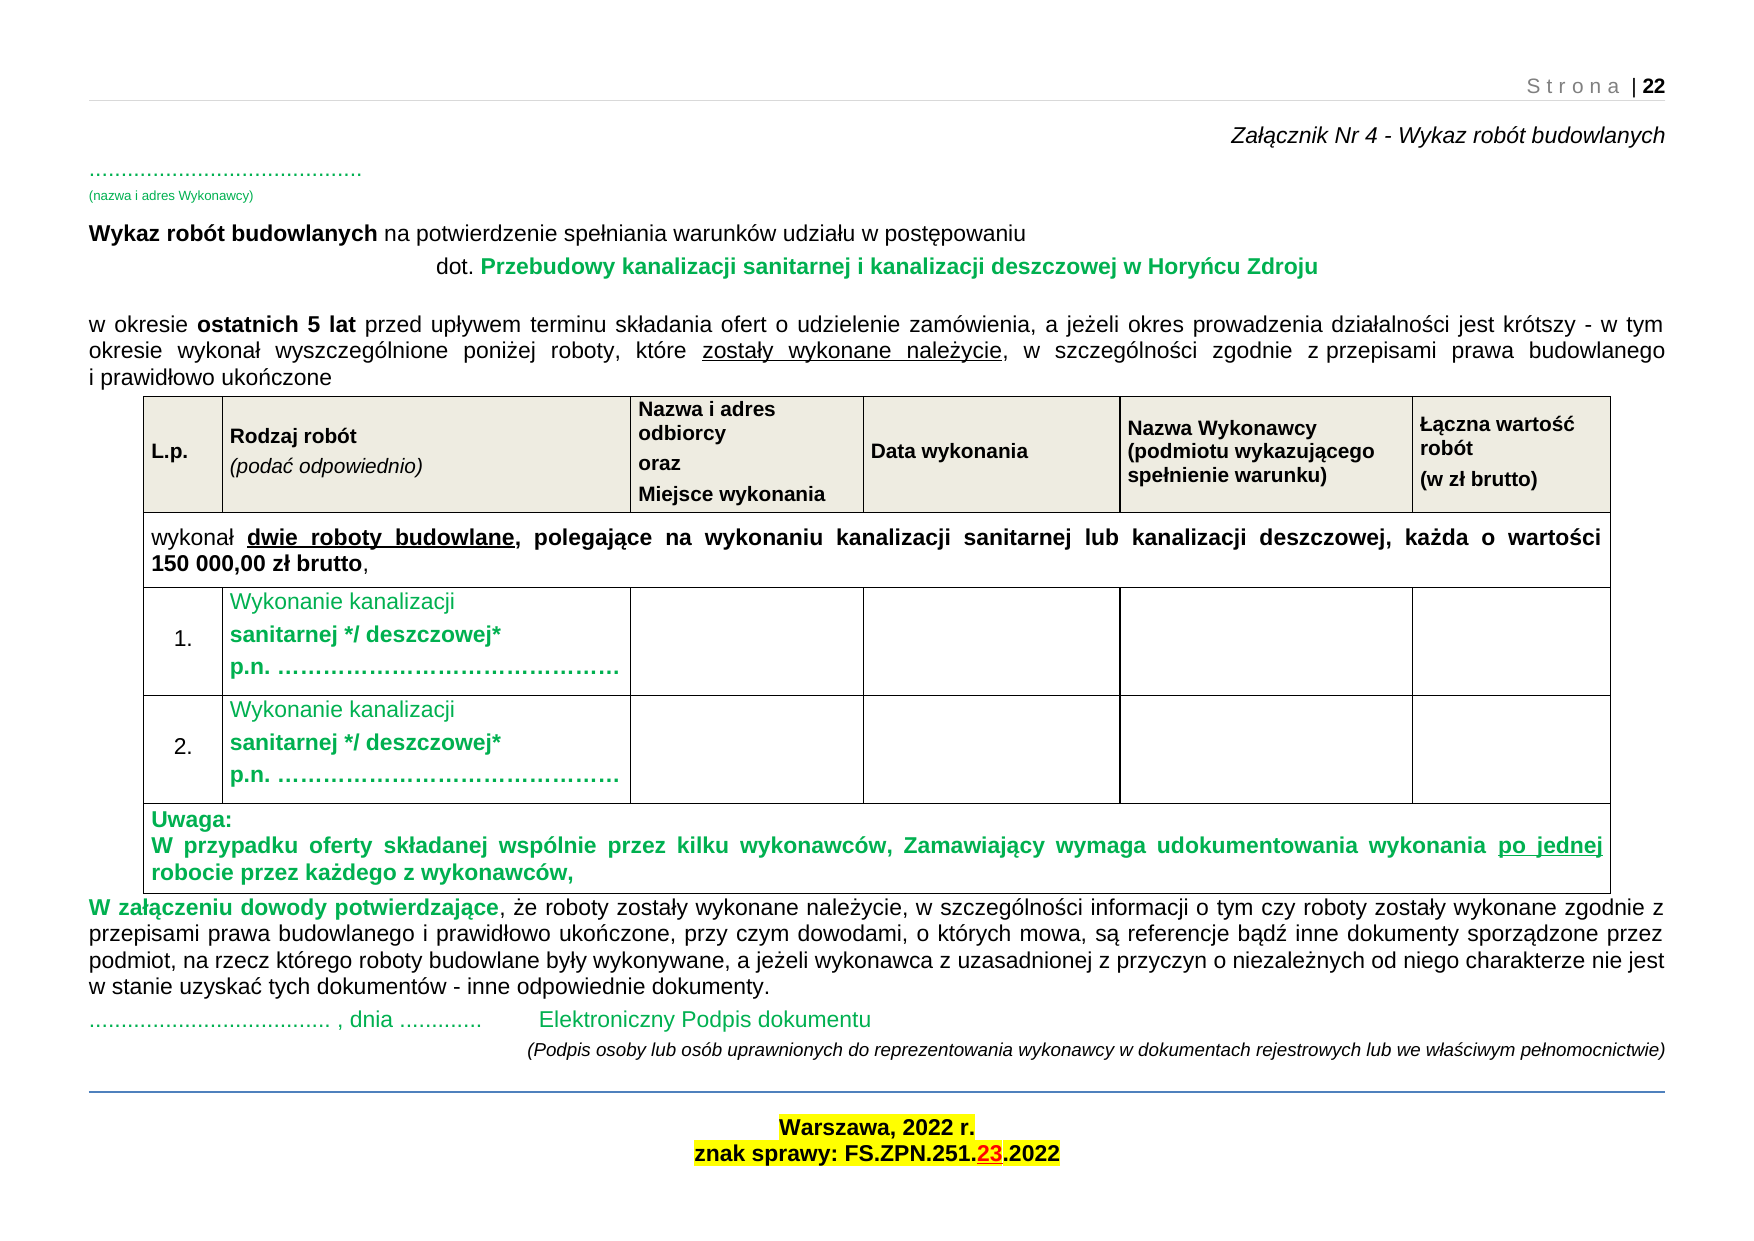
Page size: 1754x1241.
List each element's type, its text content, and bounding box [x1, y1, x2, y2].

table_cell Wykonanie kanalizacji sanitarnej */ deszczowej* p.n. ……………………………………… [223, 696, 630, 803]
table_cell [864, 588, 1119, 695]
table_header L.p. [144, 397, 222, 512]
table_cell [1121, 588, 1412, 695]
text w okresie ostatnich 5 lat przed upływem terminu składania ofert o udzielenie zamówienia, a jeżeli okres prowadzenia działalności jest krótszy - w tym okresie wykonał wyszczególnione poniżej roboty, które zostały wykonane należycie, w szczególności zgodnie z przepisami prawa budowlanego i prawidłowo ukończone [89, 311, 1665, 390]
text dot. Przebudowy kanalizacji sanitarnej i kanalizacji deszczowej w Horyńcu Zdroju [89, 253, 1665, 279]
table_cell [1121, 696, 1412, 803]
table_cell [1413, 696, 1610, 803]
table_cell 1. [144, 588, 222, 695]
text Wykaz robót budowlanych na potwierdzenie spełniania warunków udziału w postępowaniu [89, 220, 1665, 246]
text (Podpis osoby lub osób uprawnionych do reprezentowania wykonawcy w dokumentach rejestrowych lub we właściwym pełnomocnictwie) [89, 1038, 1665, 1060]
text W załączeniu dowody potwierdzające, że roboty zostały wykonane należycie, w szczególności informacji o tym czy roboty zostały wykonane zgodnie z przepisami prawa budowlanego i prawidłowo ukończone, przy czym dowodami, o których mowa, są referencje bądź inne dokumenty sporządzone przez podmiot, na rzecz którego roboty budowlane były wykonywane, a jeżeli wykonawca z uzasadnionej z przyczyn o niezależnych od niego charakterze nie jest w stanie uzyskać tych dokumentów - inne odpowiednie dokumenty. [89, 894, 1665, 999]
table_cell Uwaga: W przypadku oferty składanej wspólnie przez kilku wykonawców, Zamawiający wymaga udokumentowania wykonania po jednej robocie przez każdego z wykonawców, [144, 804, 1610, 893]
text (nazwa i adres Wykonawcy) [89, 187, 1665, 214]
table_cell [631, 588, 863, 695]
table_header Nazwa i adres odbiorcy oraz Miejsce wykonania [631, 397, 863, 512]
table_cell [864, 696, 1119, 803]
table_header Łączna wartość robót (w zł brutto) [1413, 397, 1610, 512]
table_cell [1413, 588, 1610, 695]
table_header Nazwa Wykonawcy (podmiotu wykazującego spełnienie warunku) [1121, 397, 1412, 512]
table_header Rodzaj robót (podać odpowiednio) [223, 397, 630, 512]
table_cell Wykonanie kanalizacji sanitarnej */ deszczowej* p.n. ……………………………………… [223, 588, 630, 695]
subtitle Załącznik Nr 4 - Wykaz robót budowlanych [89, 122, 1665, 149]
table_cell wykonał dwie roboty budowlane, polegające na wykonaniu kanalizacji sanitarnej lub kanalizacji deszczowej, każda o wartości 150 000,00 zł brutto, [144, 513, 1610, 587]
table_header Data wykonania [864, 397, 1119, 512]
text ...................................... , dnia ............. Elektroniczny Podpis dokumentu [89, 1006, 1665, 1032]
text ........................................... [89, 155, 1665, 181]
table_cell [631, 696, 863, 803]
table_cell 2. [144, 696, 222, 803]
